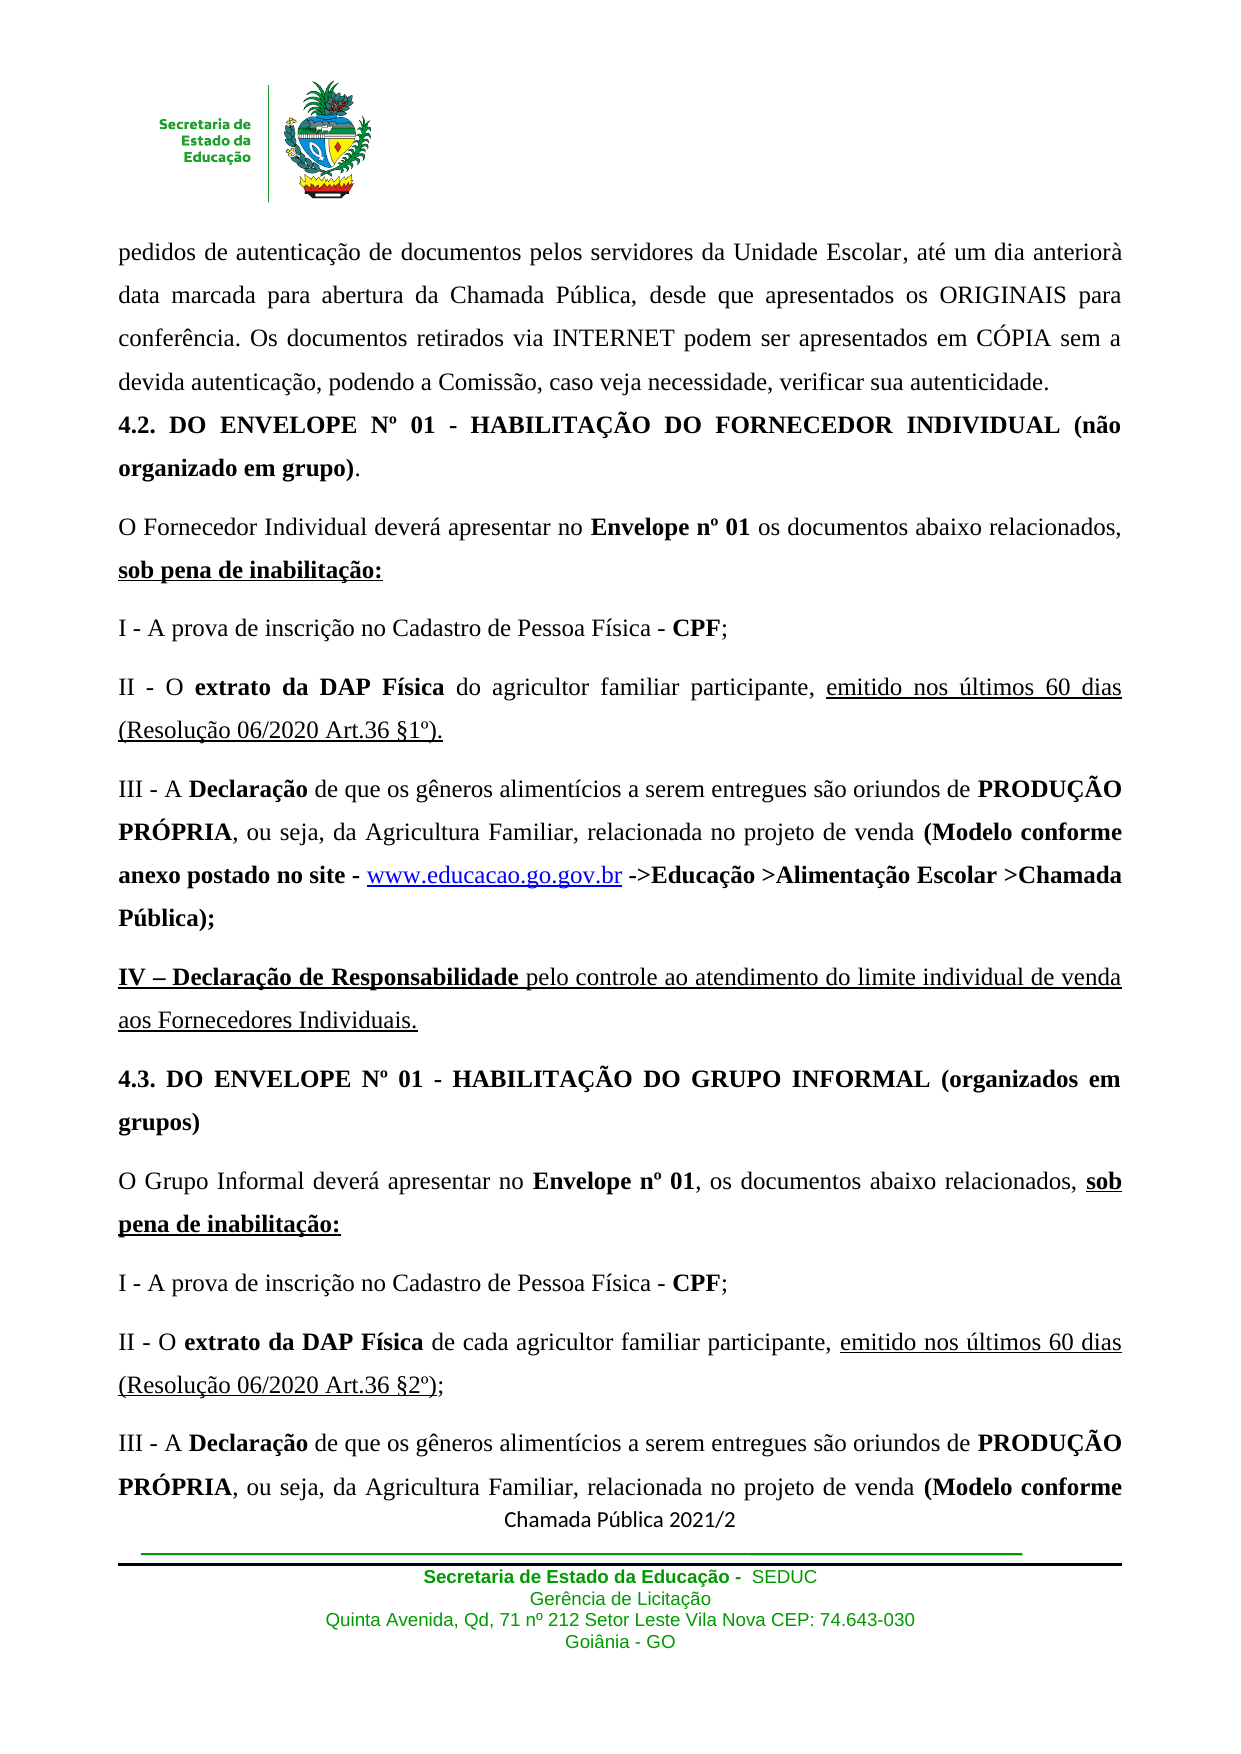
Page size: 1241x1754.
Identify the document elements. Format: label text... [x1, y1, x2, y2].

text IV – Declaração de Responsabilidade pelo controle ao atendimento do limite individual de venda aos Fornecedores Individuais. [118, 989, 1122, 1034]
text I - A prova de inscrição no Cadastro de Pessoa Física - CPF; [118, 613, 1122, 642]
text I - A prova de inscrição no Cadastro de Pessoa Física - CPF; [118, 1268, 1122, 1297]
text IV – Declaração de Responsabilidade pelo controle ao atendimento do limite individual de venda aos Fornecedores Individuais. [118, 962, 1122, 987]
text 4.3. DO ENVELOPE Nº 01 - HABILITAÇÃO DO GRUPO INFORMAL (organizados em grupos) [118, 1064, 1122, 1136]
text O Fornecedor Individual deverá apresentar no Envelope nº 01 os documentos abaixo relacionados, sob pena de inabilitação: [118, 512, 1122, 583]
text 4.2. DO ENVELOPE Nº 01 - HABILITAÇÃO DO FORNECEDOR INDIVIDUAL (não organizado em grupo). [118, 410, 1122, 482]
text II - O extrato da DAP Física do agricultor familiar participante, emitido nos últimos 60 dias (Resolução 06/2020 Art.36 §1º). [118, 672, 1122, 744]
picture [118, 73, 412, 210]
text O Grupo Informal deverá apresentar no Envelope nº 01, os documentos abaixo relacionados, sob pena de inabilitação: [118, 1166, 1122, 1238]
text II - O extrato da DAP Física de cada agricultor familiar participante, emitido nos últimos 60 dias (Resolução 06/2020 Art.36 §2º); [118, 1327, 1122, 1398]
